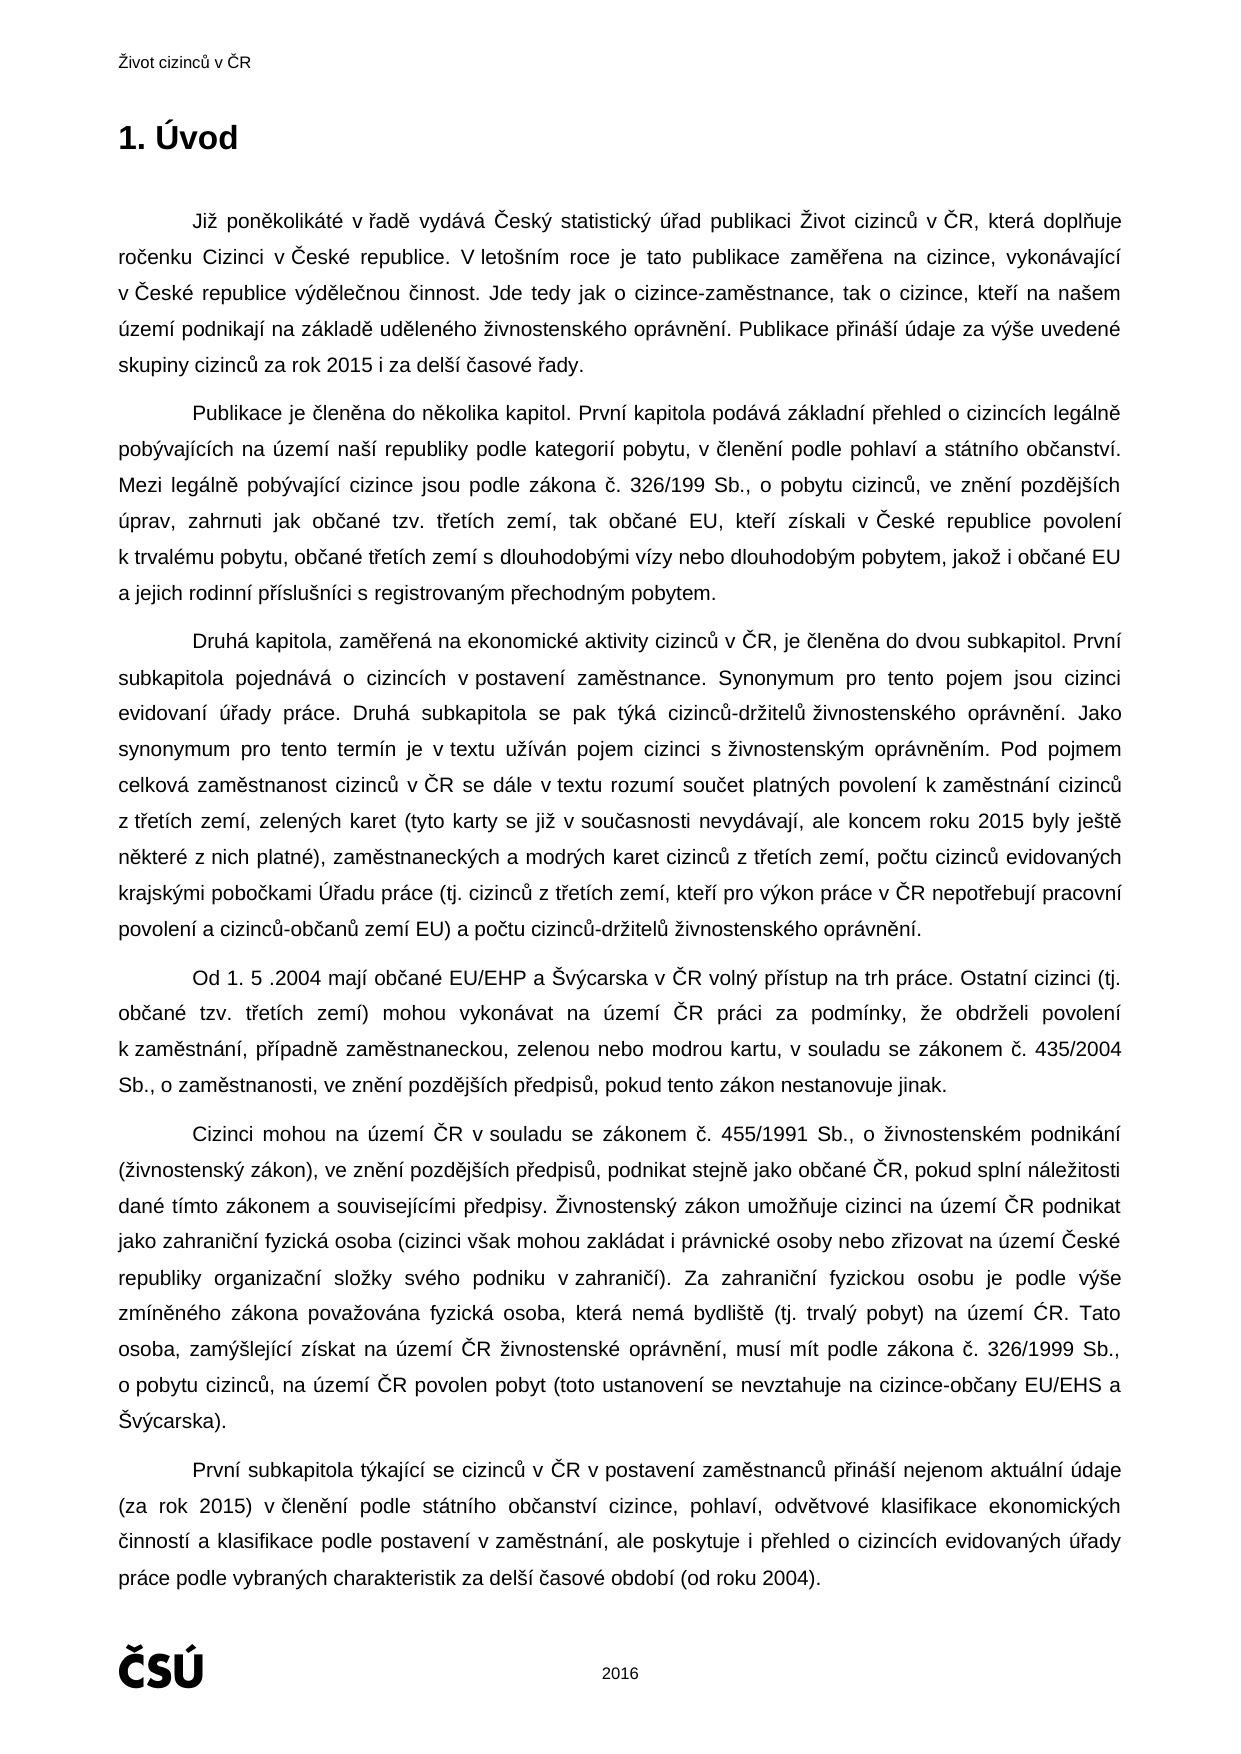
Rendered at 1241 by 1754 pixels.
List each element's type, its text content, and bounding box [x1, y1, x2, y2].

text Publikace je členěna do několika kapitol. První kapitola podává základní přehled o cizincích legálně pobývajících na území naší republiky podle kategorií pobytu, v členění podle pohlaví a státního občanství. Mezi legálně pobývající cizince jsou podle zákona č. 326/199 Sb., o pobytu cizinců, ve znění pozdějších úprav, zahrnuti jak občané tzv. třetích zemí, tak občané EU, kteří získali v České republice povolení k trvalému pobytu, občané třetích zemí s dlouhodobými vízy nebo dlouhodobým pobytem, jakož i občané EU a jejich rodinní příslušníci s registrovaným přechodným pobytem. [118, 401, 1122, 605]
picture [118, 1643, 203, 1689]
text Cizinci mohou na území ČR v souladu se zákonem č. 455/1991 Sb., o živnostenském podnikání (živnostenský zákon), ve znění pozdějších předpisů, podnikat stejně jako občané ČR, pokud splní náležitosti dané tímto zákonem a souvisejícími předpisy. Živnostenský zákon umožňuje cizinci na území ČR podnikat jako zahraniční fyzická osoba (cizinci však mohou zakládat i právnické osoby nebo zřizovat na území České republiky organizační složky svého podniku v zahraničí). Za zahraniční fyzickou osobu je podle výše zmíněného zákona považována fyzická osoba, která nemá bydliště (tj. trvalý pobyt) na území ĆR. Tato osoba, zamýšlející získat na území ČR živnostenské oprávnění, musí mít podle zákona č. 326/1999 Sb., o pobytu cizinců, na území ČR povolen pobyt (toto ustanovení se nevztahuje na cizince-občany EU/EHS a Švýcarska). [118, 1122, 1122, 1433]
text První subkapitola týkající se cizinců v ČR v postavení zaměstnanců přináší nejenom aktuální údaje (za rok 2015) v členění podle státního občanství cizince, pohlaví, odvětvové klasifikace ekonomických činností a klasifikace podle postavení v zaměstnání, ale poskytuje i přehled o cizincích evidovaných úřady práce podle vybraných charakteristik za delší časové období (od roku 2004). [118, 1457, 1122, 1589]
text Druhá kapitola, zaměřená na ekonomické aktivity cizinců v ČR, je členěna do dvou subkapitol. První subkapitola pojednává o cizincích v postavení zaměstnance. Synonymum pro tento pojem jsou cizinci evidovaní úřady práce. Druhá subkapitola se pak týká cizinců-držitelů živnostenského oprávnění. Jako synonymum pro tento termín je v textu užíván pojem cizinci s živnostenským oprávněním. Pod pojmem celková zaměstnanost cizinců v ČR se dále v textu rozumí součet platných povolení k zaměstnání cizinců z třetích zemí, zelených karet (tyto karty se již v současnosti nevydávají, ale koncem roku 2015 byly ještě některé z nich platné), zaměstnaneckých a modrých karet cizinců z třetích zemí, počtu cizinců evidovaných krajskými pobočkami Úřadu práce (tj. cizinců z třetích zemí, kteří pro výkon práce v ČR nepotřebují pracovní povolení a cizinců-občanů zemí EU) a počtu cizinců-držitelů živnostenského oprávnění. [118, 629, 1122, 941]
text Od 1. 5 .2004 mají občané EU/EHP a Švýcarska v ČR volný přístup na trh práce. Ostatní cizinci (tj. občané tzv. třetích zemí) mohou vykonávat na území ČR práci za podmínky, že obdrželi povolení k zaměstnání, případně zaměstnaneckou, zelenou nebo modrou kartu, v souladu se zákonem č. 435/2004 Sb., o zaměstnanosti, ve znění pozdějších předpisů, pokud tento zákon nestanovuje jinak. [118, 965, 1122, 1097]
subtitle 1. Úvod [118, 118, 1122, 157]
text Již poněkolikáté v řadě vydává Český statistický úřad publikaci Život cizinců v ČR, která doplňuje ročenku Cizinci v České republice. V letošním roce je tato publikace zaměřena na cizince, vykonávající v České republice výdělečnou činnost. Jde tedy jak o cizince-zaměstnance, tak o cizince, kteří na našem území podnikají na základě uděleného živnostenského oprávnění. Publikace přináší údaje za výše uvedené skupiny cizinců za rok 2015 i za delší časové řady. [118, 209, 1122, 377]
